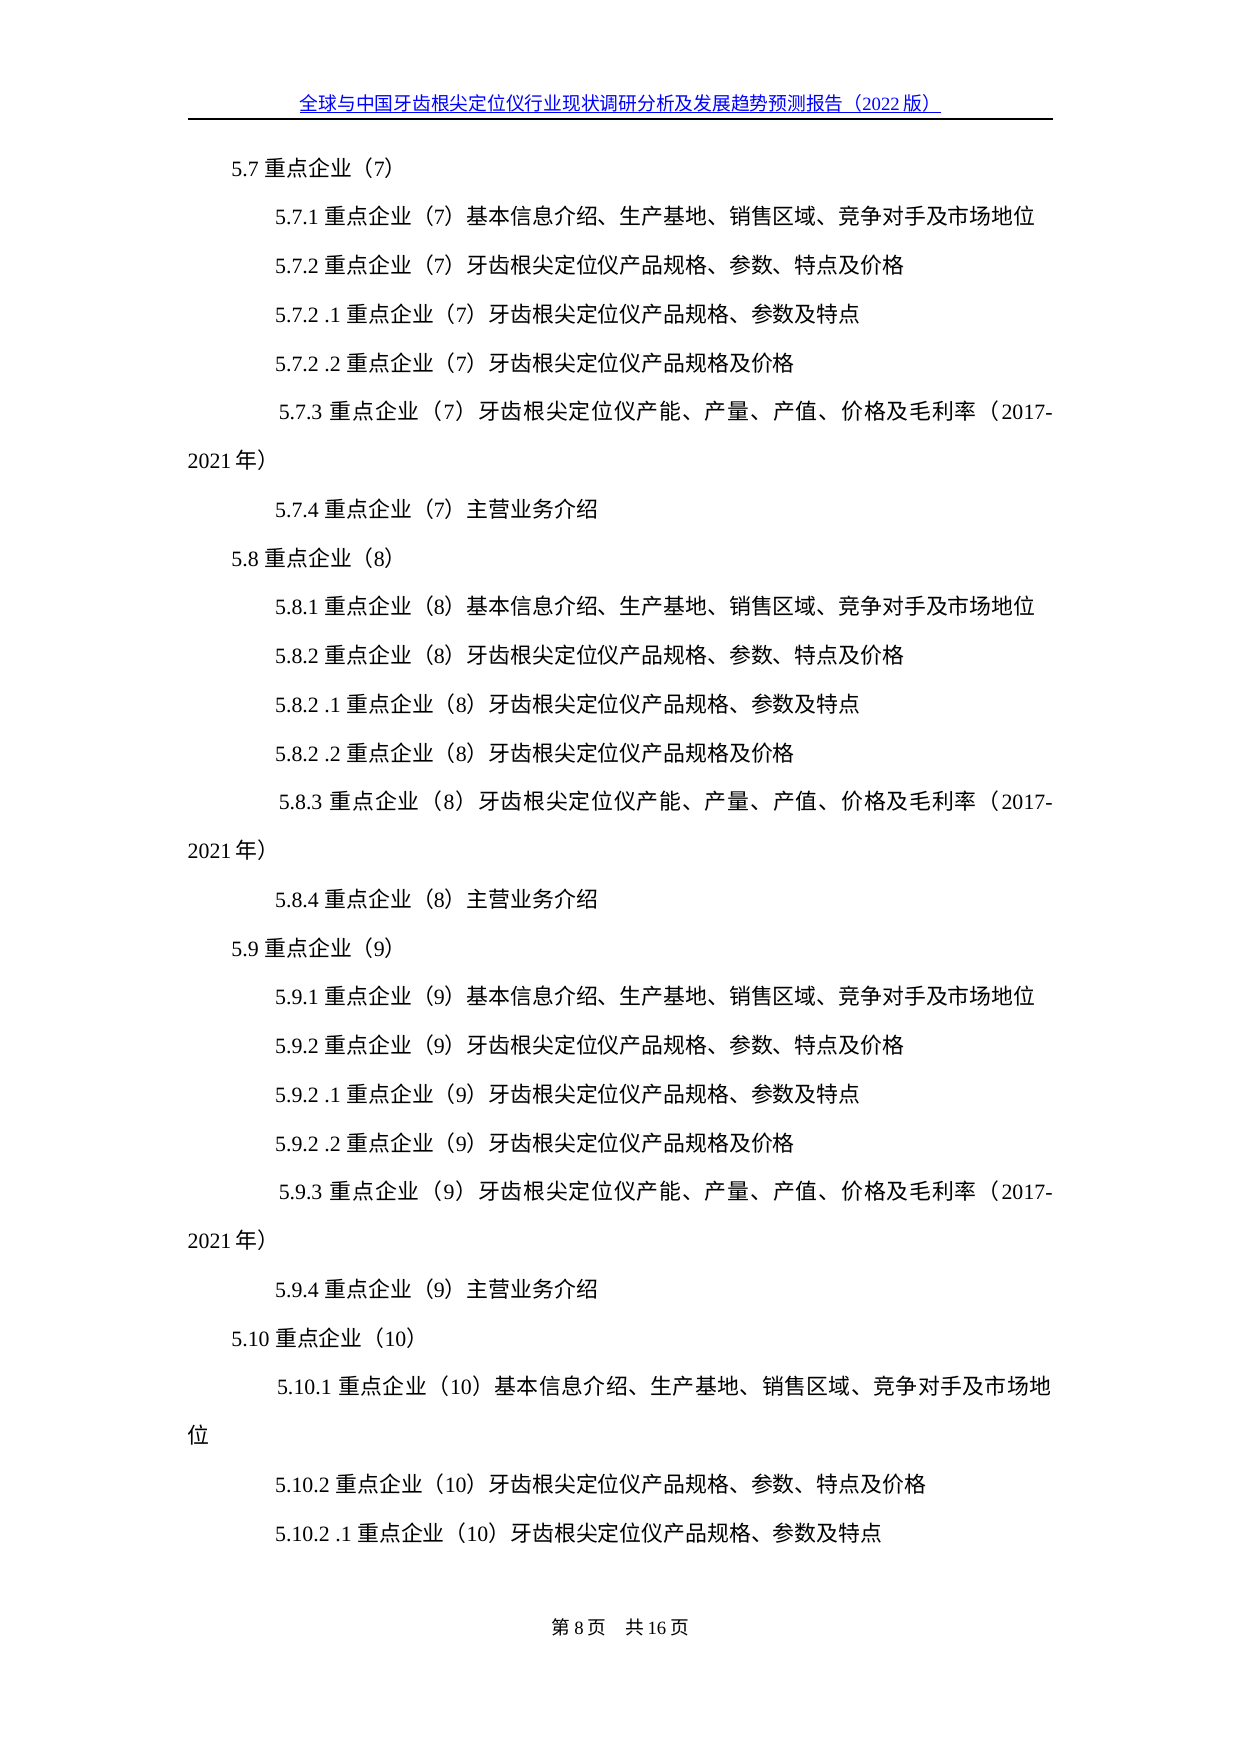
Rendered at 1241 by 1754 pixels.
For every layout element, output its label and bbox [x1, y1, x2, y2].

text [187, 150, 1053, 1548]
